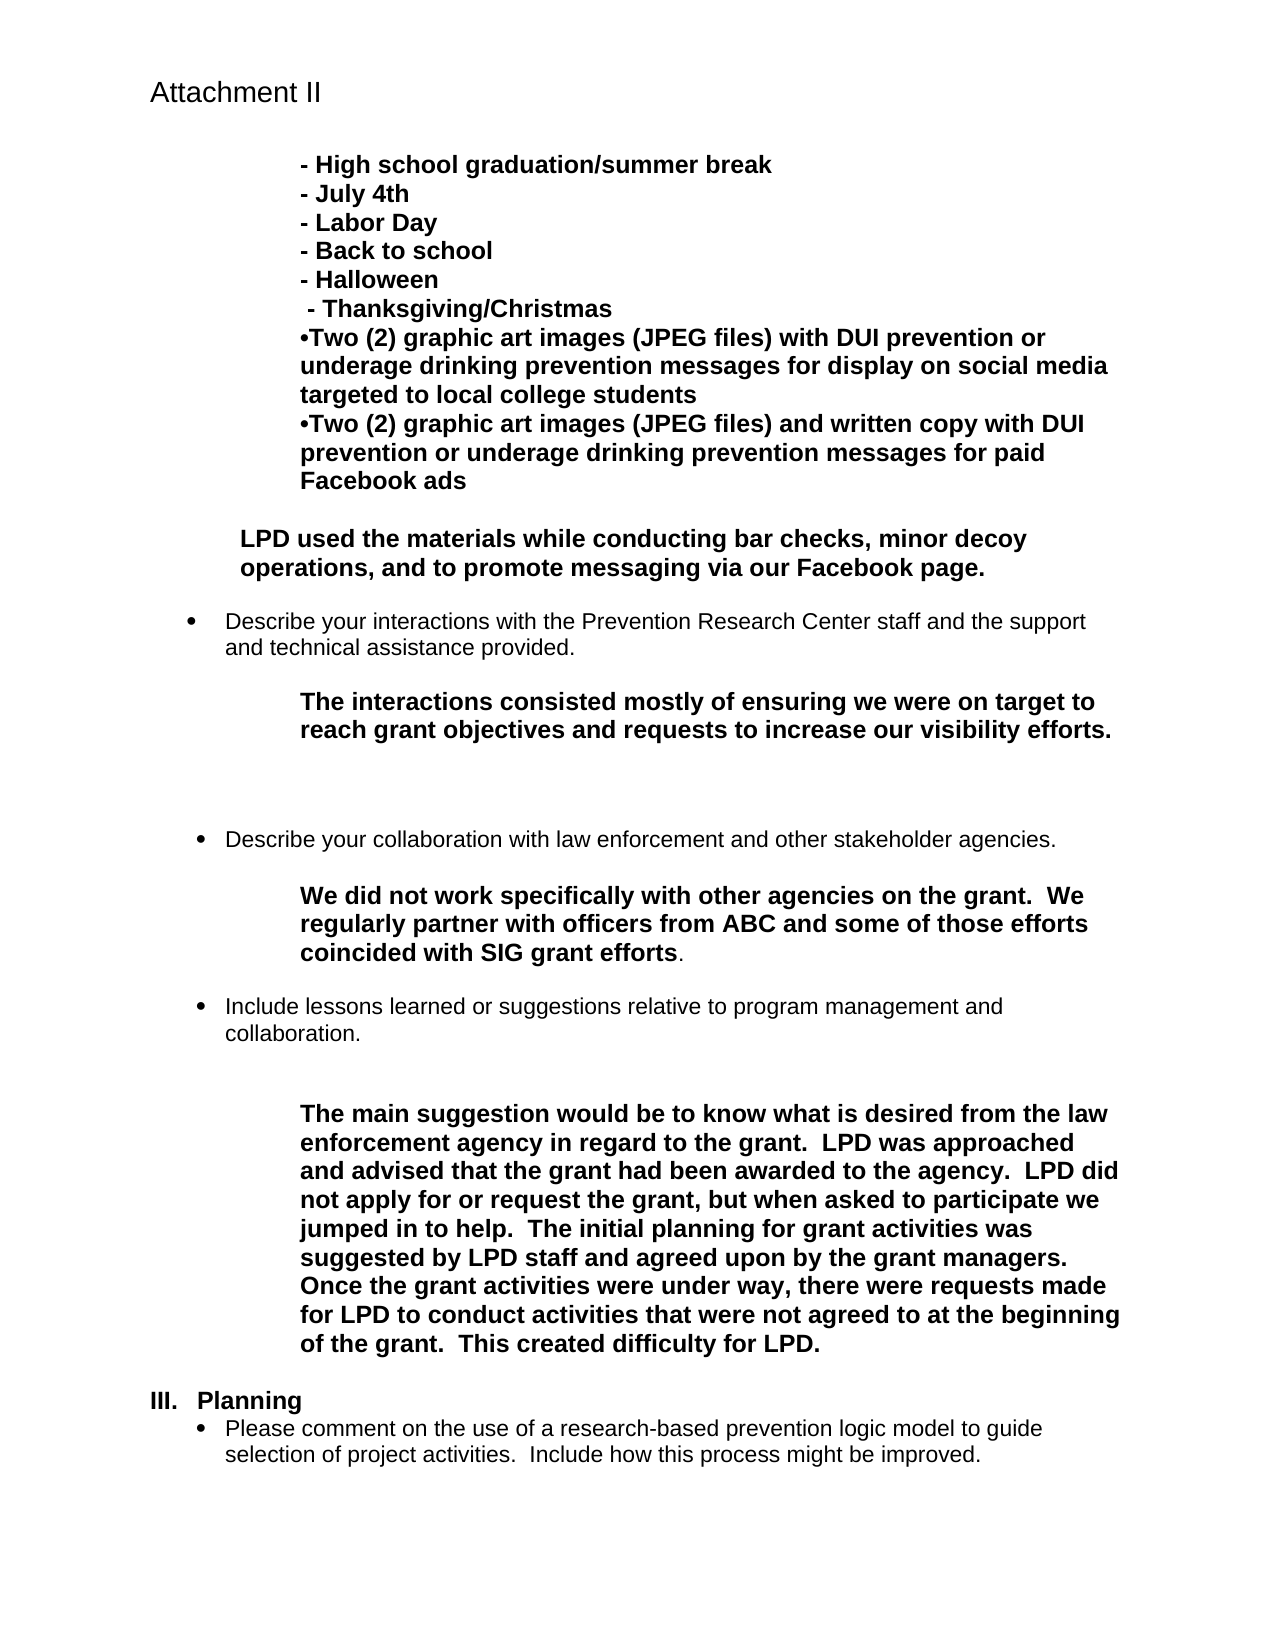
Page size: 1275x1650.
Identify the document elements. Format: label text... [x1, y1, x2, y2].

text - Thanksgiving/Christmas [225, 294, 1125, 322]
list Describe your interactions with the Prevention Research Center staff and the support and technical assistance provided. [187, 608, 1125, 660]
text •Two (2) graphic art images (JPEG files) and written copy with DUI prevention or underage drinking prevention messages for paid Facebook ads [300, 409, 1125, 495]
list Include lessons learned or suggestions relative to program management and collaboration. [197, 993, 1125, 1046]
text - July 4th [225, 179, 1125, 207]
text - Halloween [225, 265, 1125, 294]
text III. Planning [150, 1386, 1125, 1415]
text LPD used the materials while conducting bar checks, minor decoy operations, and to promote messaging via our Facebook page. [240, 524, 1125, 581]
list Describe your collaboration with law enforcement and other stakeholder agencies. [197, 826, 1125, 852]
text We did not work specifically with other agencies on the grant. We regularly partner with officers from ABC and some of those efforts coincided with SIG grant efforts. [300, 881, 1125, 967]
text Please comment on the use of a research-based prevention logic model to guide selection of project activities. Include how this process might be improved. [197, 1415, 1125, 1468]
text - Back to school [225, 236, 1125, 265]
list The main suggestion would be to know what is desired from the law enforcement agency in regard to the grant. LPD was approached and advised that the grant had been awarded to the agency. LPD did not apply for or request the grant, but when asked to participate we jumped in to help. The initial planning for grant activities was suggested by LPD staff and agreed upon by the grant managers. Once the grant activities were under way, there were requests made for LPD to conduct activities that were not agreed to at the beginning of the grant. This created difficulty for LPD. [300, 1099, 1125, 1357]
text The interactions consisted mostly of ensuring we were on target to reach grant objectives and requests to increase our visibility efforts. [300, 687, 1125, 773]
text •Two (2) graphic art images (JPEG files) with DUI prevention or underage drinking prevention messages for display on social media targeted to local college students [300, 322, 1125, 409]
text - Labor Day [225, 207, 1125, 236]
text - High school graduation/summer break [225, 150, 1125, 179]
